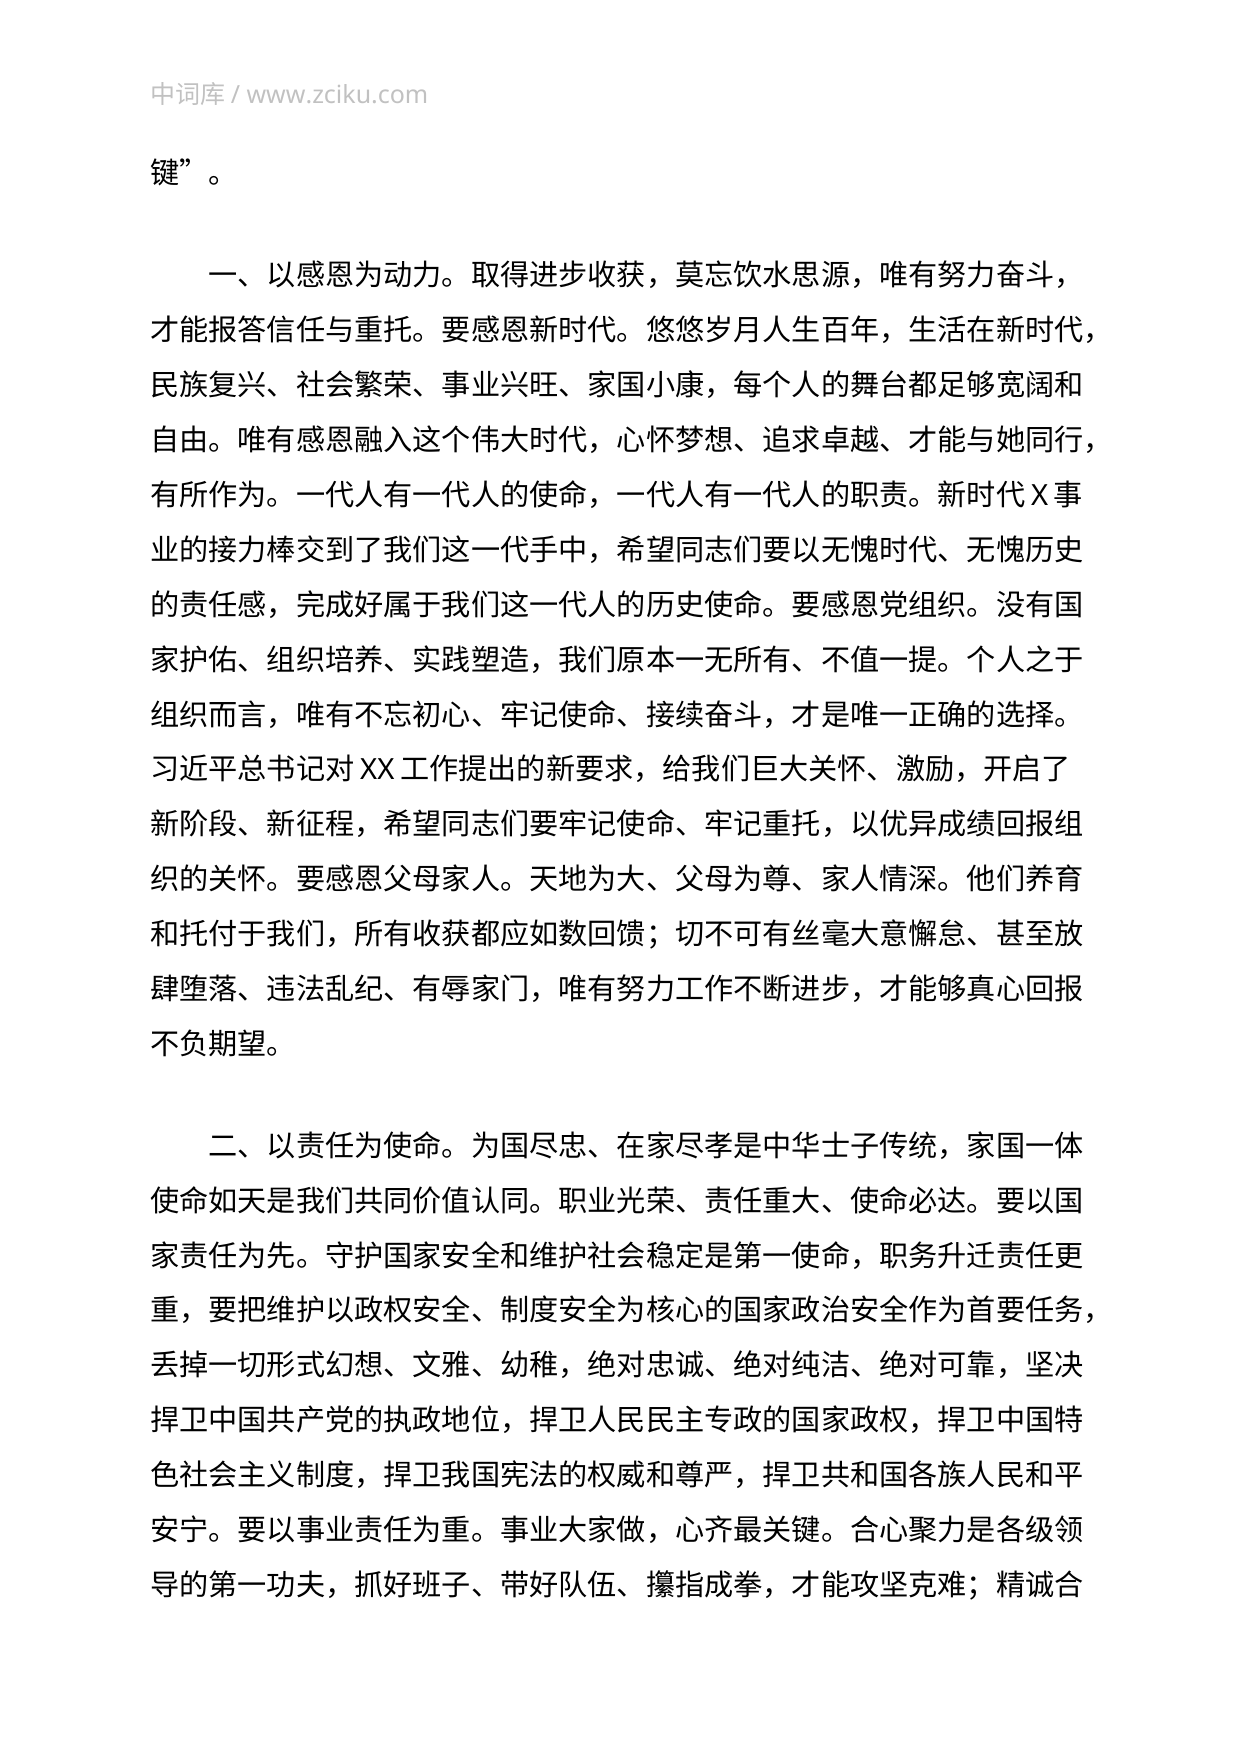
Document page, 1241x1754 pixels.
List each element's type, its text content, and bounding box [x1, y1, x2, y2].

text 一、以感恩为动力。取得进步收获，莫忘饮水思源，唯有努力奋斗，才能报答信任与重托。要感恩新时代。悠悠岁月人生百年，生活在新时代，民族复兴、社会繁荣、事业兴旺、家国小康，每个人的舞台都足够宽阔和自由。唯有感恩融入这个伟大时代，心怀梦想、追求卓越、才能与她同行，有所作为。一代人有一代人的使命，一代人有一代人的职责。新时代X事业的接力棒交到了我们这一代手中，希望同志们要以无愧时代、无愧历史的责任感，完成好属于我们这一代人的历史使命。要感恩党组织。没有国家护佑、组织培养、实践塑造，我们原本一无所有、不值一提。个人之于组织而言，唯有不忘初心、牢记使命、接续奋斗，才是唯一正确的选择。习近平总书记对XX工作提出的新要求，给我们巨大关怀、激励，开启了新阶段、新征程，希望同志们要牢记使命、牢记重托，以优异成绩回报组织的关怀。要感恩父母家人。天地为大、父母为尊、家人情深。他们养育和托付于我们，所有收获都应如数回馈；切不可有丝毫大意懈怠、甚至放肆堕落、违法乱纪、有辱家门，唯有努力工作不断进步，才能够真心回报不负期望。 [150, 252, 1090, 1063]
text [150, 150, 1090, 192]
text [150, 1122, 1090, 1604]
